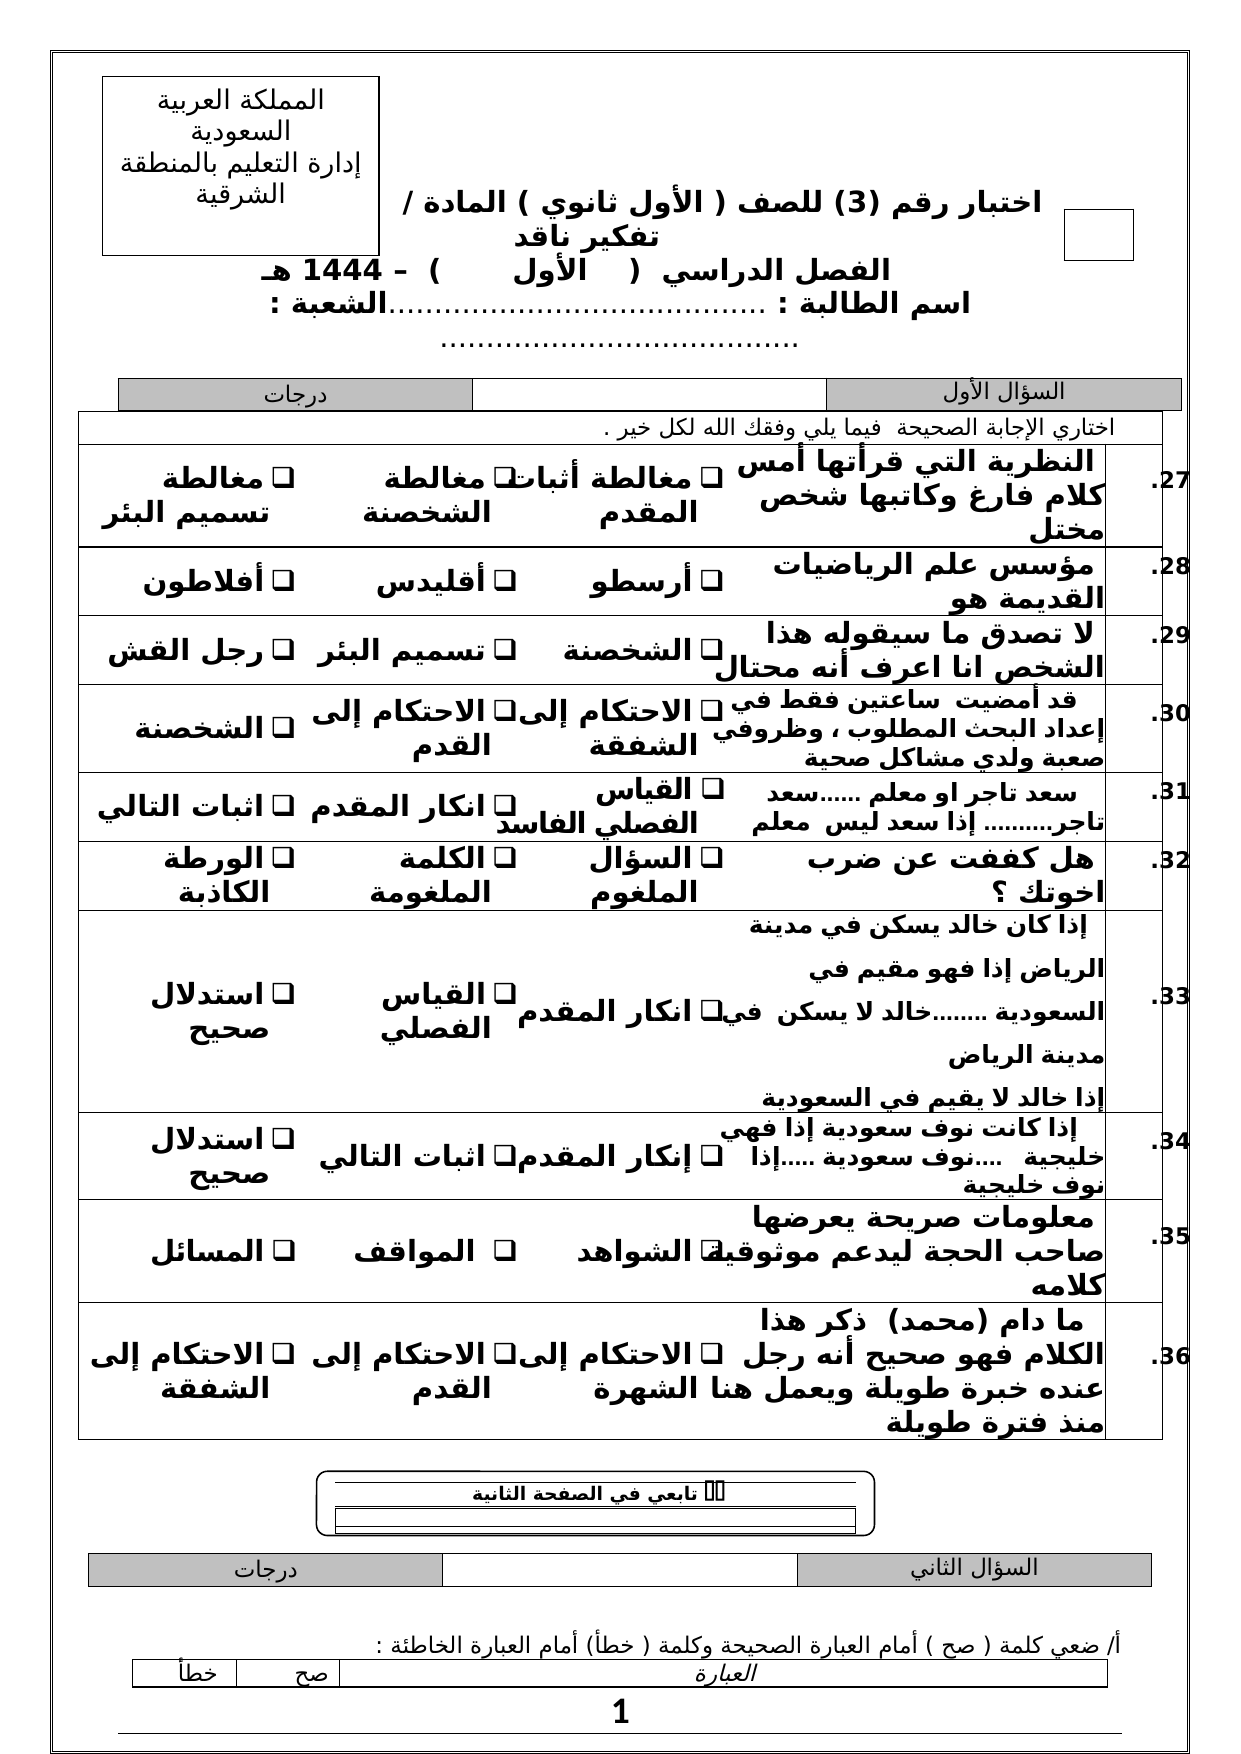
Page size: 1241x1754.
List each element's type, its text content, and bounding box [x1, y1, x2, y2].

table_cell [1106, 685, 1162, 772]
table_cell إذا كانت نوف سعودية إذا فهي خليجية ....نوف سعودية .....إذا نوف خليجية [699, 1113, 1105, 1199]
table_cell انكار المقدم [492, 911, 698, 1112]
table_cell قد أمضيت ساعتين فقط في إعداد البحث المطلوب ، وظروفي صعبة ولدي مشاكل صحية [699, 685, 1105, 772]
table_header [443, 1554, 797, 1586]
table_cell [1106, 911, 1162, 1112]
table_cell الاحتكام إلى الشفقة [79, 1303, 270, 1439]
table_cell الاحتكام إلى الشهرة [492, 1303, 698, 1439]
table_cell [1106, 1113, 1162, 1199]
table_cell السؤال الملغوم [492, 842, 698, 909]
table_cell مؤسس علم الرياضيات القديمة هو [699, 548, 1105, 615]
table_cell استدلال صحيح [79, 911, 270, 1112]
table_cell [1106, 1200, 1162, 1302]
table_cell [1106, 548, 1162, 615]
table_cell مغالطة الشخصنة [270, 445, 492, 546]
table_cell مغالطة أثبات المقدم [492, 445, 698, 546]
table_cell الاحتكام إلى القدم [270, 1303, 492, 1439]
table_cell [1106, 616, 1162, 684]
text الفصل الدراسي ( الأول ) – 1444 هـ [118, 253, 1122, 287]
table_cell مغالطة تسميم البئر [79, 445, 270, 546]
table_cell انكار المقدم [270, 773, 492, 841]
table_header [473, 379, 826, 410]
table_header اختاري الإجابة الصحيحة فيما يلي وفقك الله لكل خير . [79, 412, 1162, 443]
table_header [1065, 210, 1133, 260]
table_cell [1106, 445, 1162, 546]
table_header السؤال الثاني [798, 1554, 1151, 1586]
text أ/ ضعي كلمة ( صح ) أمام العبارة الصحيحة وكلمة ( خطأ) أمام العبارة الخاطئة : [118, 1632, 1122, 1659]
table_cell الشخصنة [79, 685, 270, 772]
table_cell لا تصدق ما سيقوله هذا الشخص انا اعرف أنه محتال [699, 616, 1105, 684]
table_cell [1106, 1303, 1162, 1439]
table_header السؤال الأول [827, 379, 1181, 410]
table_cell أرسطو [492, 548, 698, 615]
text اسم الطالبة : .........................................الشعبة : ....................................... [118, 287, 1122, 355]
table_cell [1106, 842, 1162, 909]
table_cell رجل القش [79, 616, 270, 684]
table_cell القياس الفصلي الفاسد [492, 773, 698, 841]
table_header درجات [119, 379, 472, 410]
table_cell إنكار المقدم [492, 1113, 698, 1199]
table_cell الاحتكام إلى القدم [270, 685, 492, 772]
table_cell [1106, 773, 1162, 841]
table_cell الاحتكام إلى الشفقة [492, 685, 698, 772]
table_cell اثبات التالي [270, 1113, 492, 1199]
table_cell الشواهد [492, 1200, 698, 1302]
table_cell إذا كان خالد يسكن في مدينة الرياض إذا فهو مقيم في السعودية ........خالد لا يسكن في مدينة الرياض إذا خالد لا يقيم في السعودية [699, 911, 1105, 1112]
table_cell أفلاطون [79, 548, 270, 615]
table_cell اثبات التالي [79, 773, 270, 841]
table_cell استدلال صحيح [79, 1113, 270, 1199]
table_header صح [237, 1660, 339, 1686]
table_cell الورطة الكاذبة [79, 842, 270, 909]
table_cell أقليدس [270, 548, 492, 615]
text اختبار رقم (3) للصف ( الأول ثانوي ) المادة / تفكير ناقد [380, 185, 1122, 253]
table_cell الشخصنة [492, 616, 698, 684]
table_cell تسميم البئر [270, 616, 492, 684]
table_cell ما دام (محمد) ذكر هذا الكلام فهو صحيح أنه رجل عنده خبرة طويلة ويعمل هنا منذ فترة طويلة [699, 1303, 1105, 1439]
table_cell النظرية التي قرأتها أمس كلام فارغ وكاتبها شخص مختل [699, 445, 1105, 546]
table_cell سعد تاجر او معلم ......سعد تاجر.......... إذا سعد ليس معلم [699, 773, 1105, 841]
table_cell المواقف [270, 1200, 492, 1302]
table_cell المسائل [79, 1200, 270, 1302]
table_cell الكلمة الملغومة [270, 842, 492, 909]
table_header درجات [89, 1554, 442, 1586]
table_header خطأ [133, 1660, 236, 1686]
table_header العبارة [340, 1660, 1107, 1686]
table_cell هل كففت عن ضرب اخوتك ؟ [699, 842, 1105, 909]
table_cell القياس الفصلي [270, 911, 492, 1112]
table_cell معلومات صريحة يعرضها صاحب الحجة ليدعم موثوقية كلامه [699, 1200, 1105, 1302]
